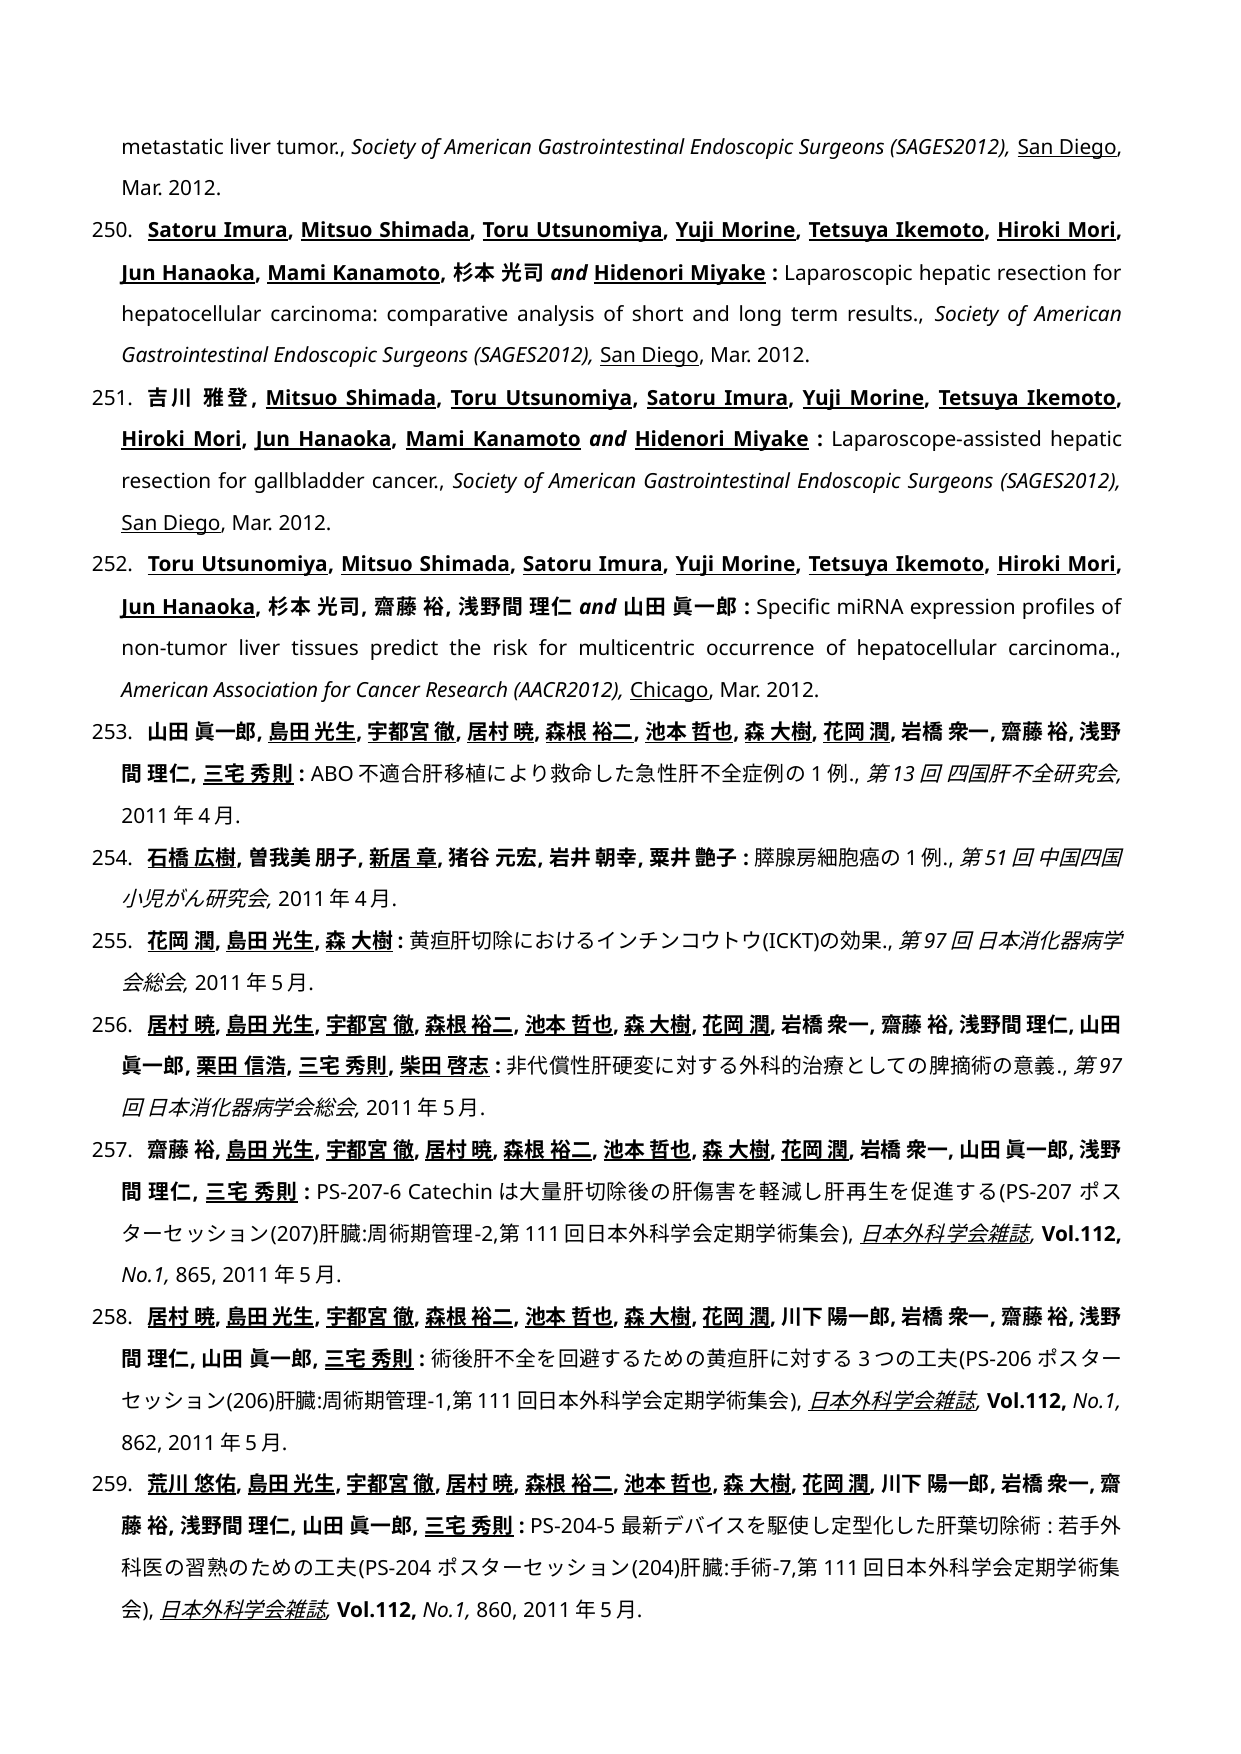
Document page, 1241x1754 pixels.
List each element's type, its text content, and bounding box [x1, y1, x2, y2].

list 石橋 広樹, 曽我美 朋子, 新居 章, 猪谷 元宏, 岩井 朝幸, 粟井 艶子 : 膵腺房細胞癌の1例., 第51回 中国四国小児がん研究会, 2011年4月. [92, 835, 1122, 919]
list 齋藤 裕, 島田 光生, 宇都宮 徹, 居村 暁, 森根 裕二, 池本 哲也, 森 大樹, 花岡 潤, 岩橋 衆一, 山田 眞一郎, 浅野間 理仁, 三宅 秀則 : PS-207-6 Catechinは大量肝切除後の肝傷害を軽減し肝再生を促進する(PS-207 ポスターセッション(207)肝臓:周術期管理-2,第111回日本外科学会定期学術集会), 日本外科学会雑誌, Vol.112, No.1, 865, 2011年5月. [92, 1128, 1122, 1295]
list Satoru Imura, Mitsuo Shimada, Toru Utsunomiya, Yuji Morine, Tetsuya Ikemoto, Hiroki Mori, Jun Hanaoka, Mami Kanamoto, 杉本 光司 and Hidenori Miyake : Laparoscopic hepatic resection for hepatocellular carcinoma: comparative analysis of short and long term results., Society of American Gastrointestinal Endoscopic Surgeons (SAGES2012), San Diego, Mar. 2012. [92, 209, 1122, 376]
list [92, 125, 1122, 209]
list 吉川 雅登, Mitsuo Shimada, Toru Utsunomiya, Satoru Imura, Yuji Morine, Tetsuya Ikemoto, Hiroki Mori, Jun Hanaoka, Mami Kanamoto and Hidenori Miyake : Laparoscope-assisted hepatic resection for gallbladder cancer., Society of American Gastrointestinal Endoscopic Surgeons (SAGES2012), San Diego, Mar. 2012. [92, 376, 1122, 543]
list 花岡 潤, 島田 光生, 森 大樹 : 黄疸肝切除におけるインチンコウトウ(ICKT)の効果., 第97回 日本消化器病学会総会, 2011年5月. [92, 919, 1122, 1002]
list Toru Utsunomiya, Mitsuo Shimada, Satoru Imura, Yuji Morine, Tetsuya Ikemoto, Hiroki Mori, Jun Hanaoka, 杉本 光司, 齋藤 裕, 浅野間 理仁 and 山田 眞一郎 : Specific miRNA expression profiles of non-tumor liver tissues predict the risk for multicentric occurrence of hepatocellular carcinoma., American Association for Cancer Research (AACR2012), Chicago, Mar. 2012. [92, 543, 1122, 710]
list 山田 眞一郎, 島田 光生, 宇都宮 徹, 居村 暁, 森根 裕二, 池本 哲也, 森 大樹, 花岡 潤, 岩橋 衆一, 齋藤 裕, 浅野間 理仁, 三宅 秀則 : ABO不適合肝移植により救命した急性肝不全症例の1例., 第13回 四国肝不全研究会, 2011年4月. [92, 710, 1122, 835]
list 荒川 悠佑, 島田 光生, 宇都宮 徹, 居村 暁, 森根 裕二, 池本 哲也, 森 大樹, 花岡 潤, 川下 陽一郎, 岩橋 衆一, 齋藤 裕, 浅野間 理仁, 山田 眞一郎, 三宅 秀則 : PS-204-5 最新デバイスを駆使し定型化した肝葉切除術 : 若手外科医の習熟のための工夫(PS-204 ポスターセッション(204)肝臓:手術-7,第111回日本外科学会定期学術集会), 日本外科学会雑誌, Vol.112, No.1, 860, 2011年5月. [92, 1462, 1122, 1629]
list 居村 暁, 島田 光生, 宇都宮 徹, 森根 裕二, 池本 哲也, 森 大樹, 花岡 潤, 川下 陽一郎, 岩橋 衆一, 齋藤 裕, 浅野間 理仁, 山田 眞一郎, 三宅 秀則 : 術後肝不全を回避するための黄疸肝に対する3つの工夫(PS-206 ポスターセッション(206)肝臓:周術期管理-1,第111回日本外科学会定期学術集会), 日本外科学会雑誌, Vol.112, No.1, 862, 2011年5月. [92, 1295, 1122, 1462]
list 居村 暁, 島田 光生, 宇都宮 徹, 森根 裕二, 池本 哲也, 森 大樹, 花岡 潤, 岩橋 衆一, 齋藤 裕, 浅野間 理仁, 山田 眞一郎, 栗田 信浩, 三宅 秀則, 柴田 啓志 : 非代償性肝硬変に対する外科的治療としての脾摘術の意義., 第97回 日本消化器病学会総会, 2011年5月. [92, 1002, 1122, 1128]
